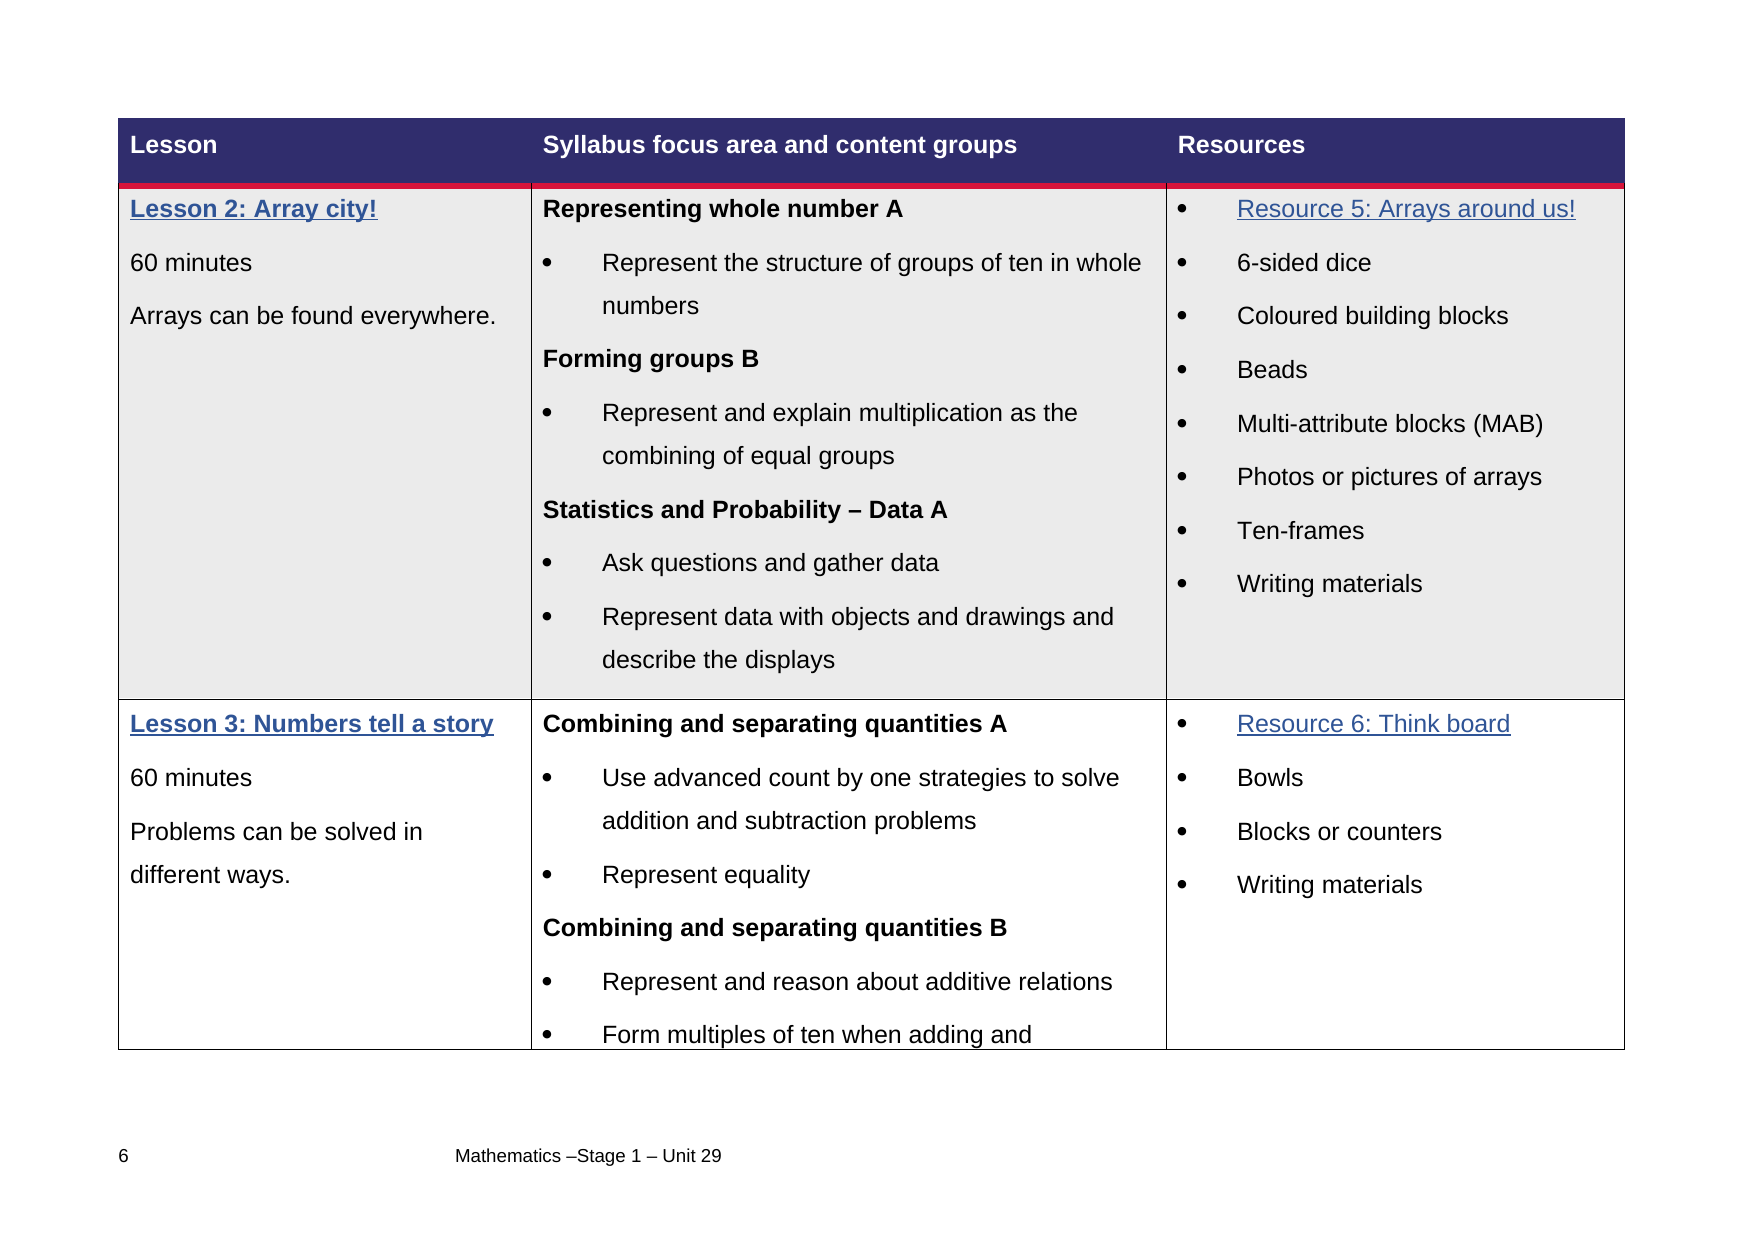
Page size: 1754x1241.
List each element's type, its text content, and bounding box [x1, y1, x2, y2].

table_header Lesson [119, 119, 531, 183]
table_cell Representing whole number A Represent the structure of groups of ten in whole numbers Forming groups B Represent and explain multiplication as the combining of equal groups Statistics and Probability – Data A Ask questions and gather data Represent data with objects and drawings and describe the displays [532, 189, 1166, 698]
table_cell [1167, 700, 1624, 1049]
table_cell Lesson 2: Array city! 60 minutes Arrays can be found everywhere. [119, 189, 531, 698]
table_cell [119, 700, 531, 1049]
table_header Resources [1167, 119, 1624, 183]
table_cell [532, 700, 1166, 1049]
table_header Syllabus focus area and content groups [532, 119, 1166, 183]
table_cell Resource 5: Arrays around us! 6-sided dice Coloured building blocks Beads Multi-attribute blocks (MAB) Photos or pictures of arrays Ten-frames Writing materials [1167, 189, 1624, 698]
